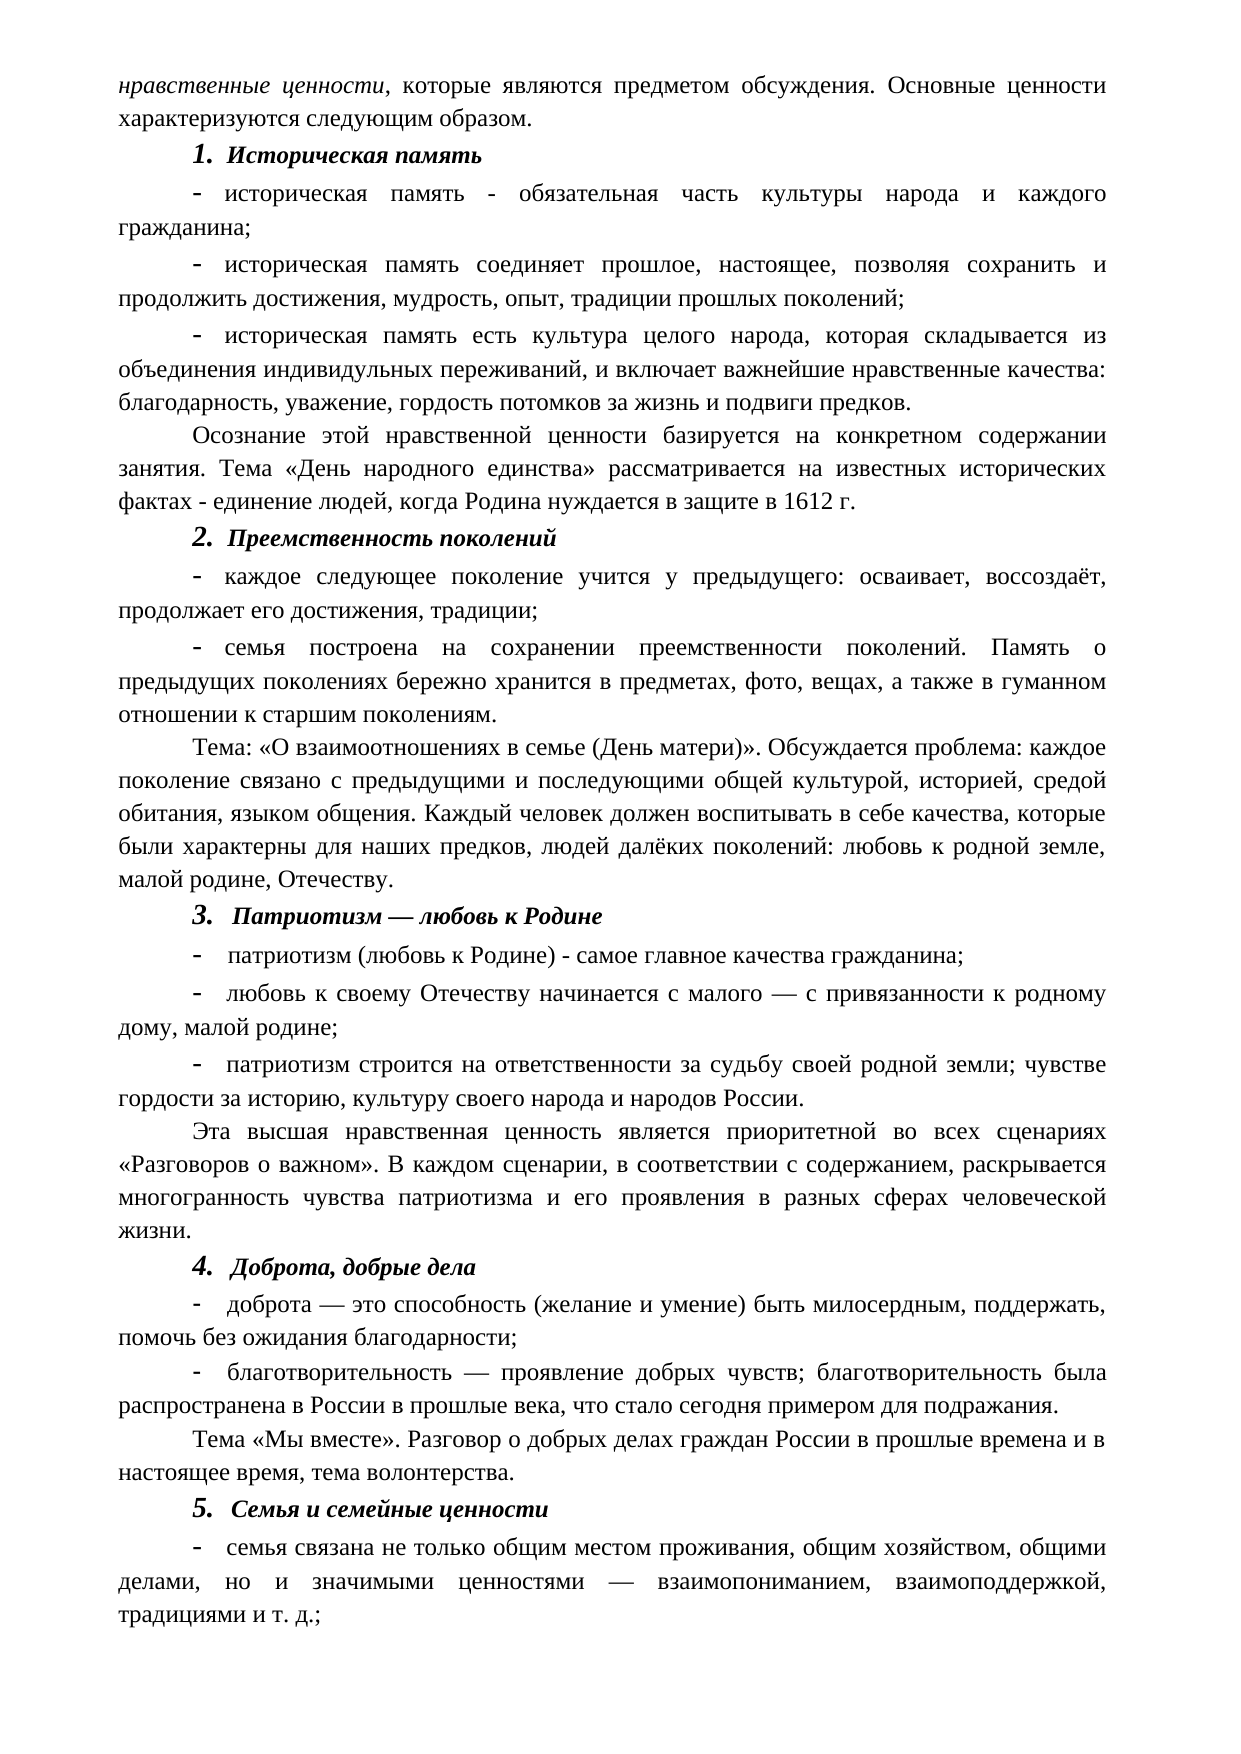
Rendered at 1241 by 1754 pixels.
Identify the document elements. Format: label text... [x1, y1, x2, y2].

text Тема: «О взаимоотношениях в семье (День матери)». Обсуждается проблема: каждое поколение связано с предыдущими и последующими общей культурой, историей, средой обитания, языком общения. Каждый человек должен воспитывать в себе качества, которые были характерны для наших предков, людей далёких поколений: любовь к родной земле, малой родине, Отечеству. [118, 732, 1107, 893]
list доброта — это способность (желание и умение) быть милосердным, поддержать, помочь без ожидания благодарности; [118, 1287, 1107, 1351]
list Доброта, добрые дела [118, 1248, 1107, 1282]
list Преемственность поколений [118, 519, 1107, 552]
list историческая память есть культура целого народа, которая складывается из объединения индивидульных переживаний, и включает важнейшие нравственные качества: благодарность, уважение, гордость потомков за жизнь и подвиги предков. [118, 316, 1107, 416]
list семья построена на сохранении преемственности поколений. Память о предыдущих поколениях бережно хранится в предметах, фото, вещах, а также в гуманном отношении к старшим поколениям. [118, 628, 1107, 728]
text Тема «Мы вместе». Разговор о добрых делах граждан России в прошлые времена и в настоящее время, тема волонтерства. [118, 1424, 1107, 1485]
list семья связана не только общим местом проживания, общим хозяйством, общими делами, но и значимыми ценностями — взаимопониманием, взаимоподдержкой, традициями и т. д.; [118, 1528, 1107, 1628]
list историческая память - обязательная часть культуры народа и каждого гражданина; [118, 174, 1107, 241]
list любовь к своему Отечеству начинается с малого — с привязанности к родному дому, малой родине; [118, 974, 1107, 1041]
list благотворительность — проявление добрых чувств; благотворительность была распространена в России в прошлые века, что стало сегодня примером для подражания. [118, 1355, 1107, 1419]
list патриотизм (любовь к Родине) - самое главное качества гражданина; [118, 936, 1107, 969]
list патриотизм строится на ответственности за судьбу своей родной земли; чувстве гордости за историю, культуру своего народа и народов России. [118, 1045, 1107, 1112]
list Историческая память [118, 136, 1107, 169]
list Семья и семейные ценности [118, 1490, 1107, 1523]
text Эта высшая нравственная ценность является приоритетной во всех сценариях «Разговоров о важном». В каждом сценарии, в соответствии с содержанием, раскрывается многогранность чувства патриотизма и его проявления в разных сферах человеческой жизни. [118, 1116, 1107, 1244]
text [118, 70, 1107, 131]
list каждое следующее поколение учится у предыдущего: осваивает, воссоздаёт, продолжает его достижения, традиции; [118, 557, 1107, 624]
list Патриотизм — любовь к Родине [118, 897, 1107, 931]
list историческая память соединяет прошлое, настоящее, позволяя сохранить и продолжить достижения, мудрость, опыт, традиции прошлых поколений; [118, 245, 1107, 312]
text Осознание этой нравственной ценности базируется на конкретном содержании занятия. Тема «День народного единства» рассматривается на известных исторических фактах - единение людей, когда Родина нуждается в защите в 1612 г. [118, 420, 1107, 514]
